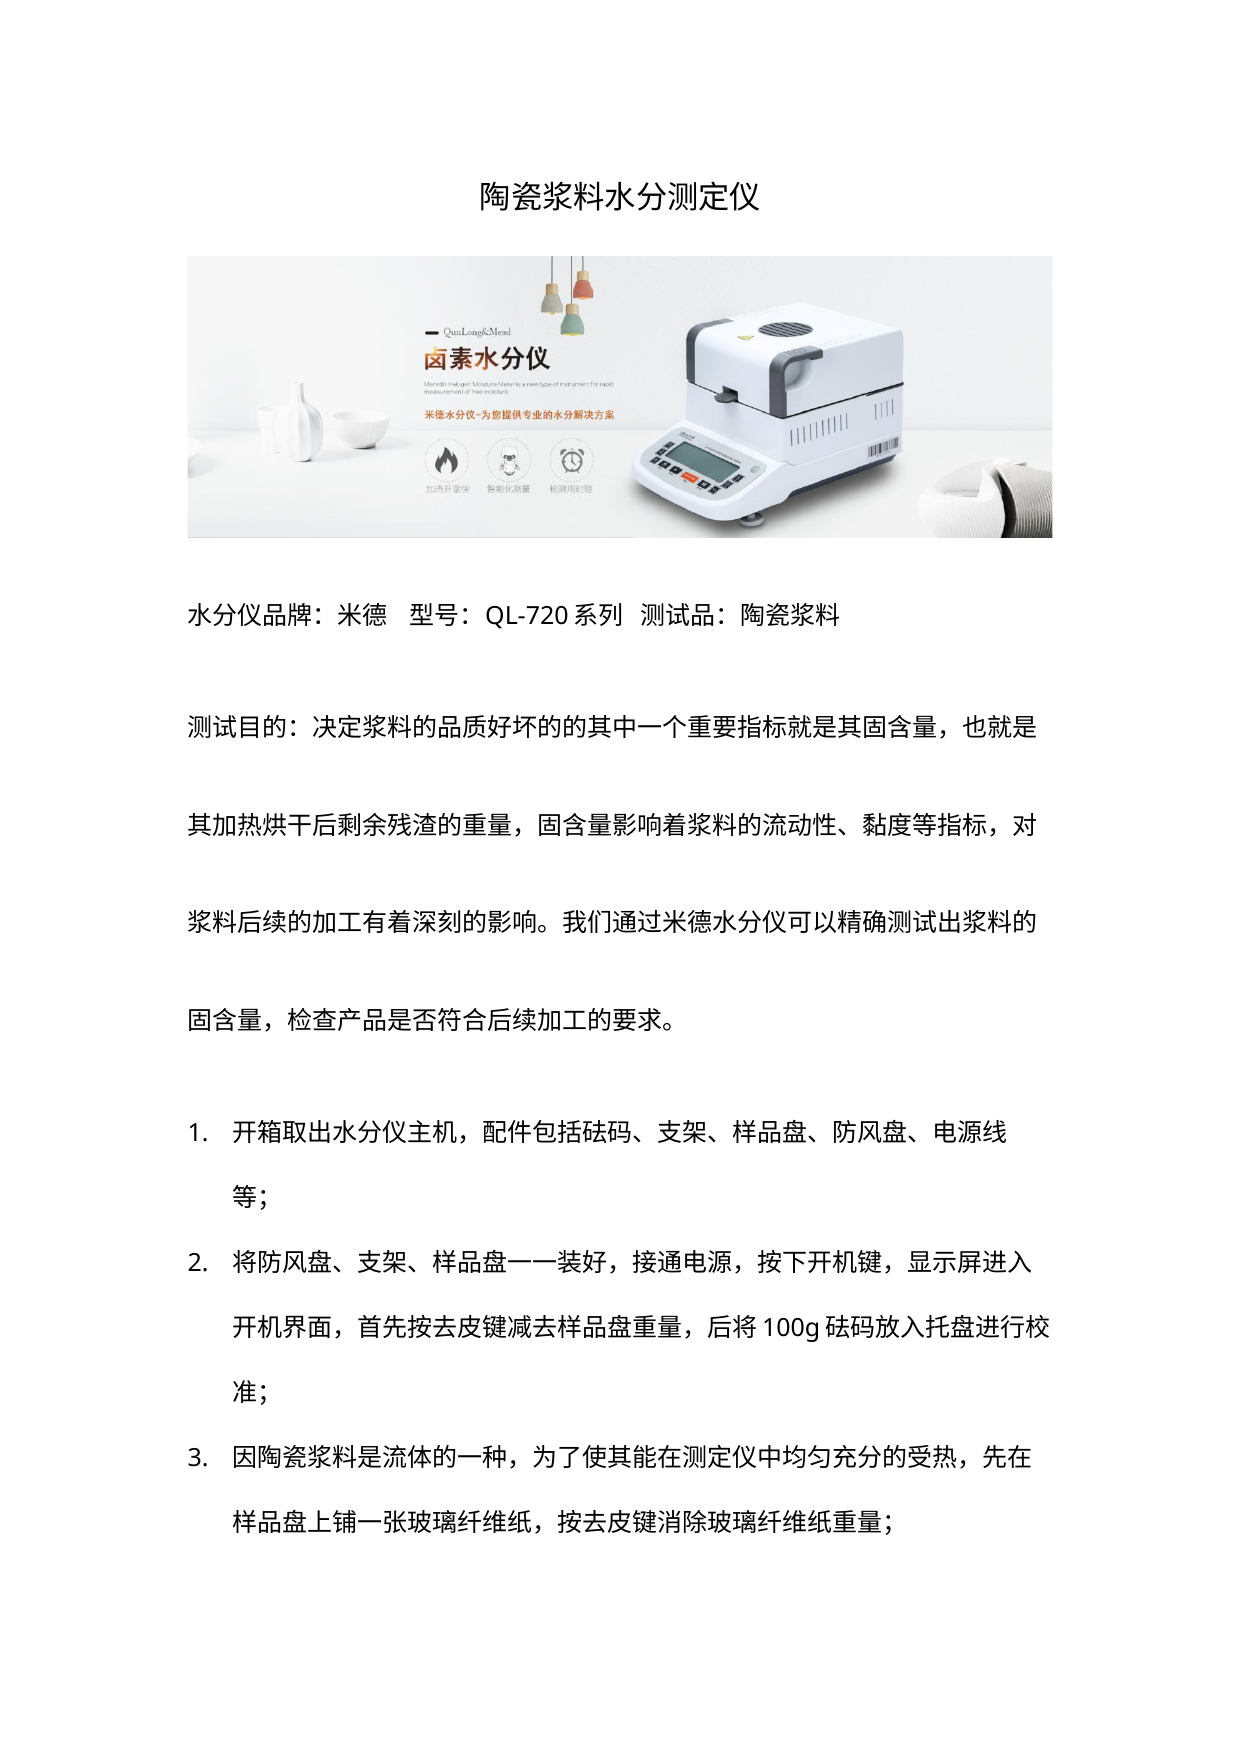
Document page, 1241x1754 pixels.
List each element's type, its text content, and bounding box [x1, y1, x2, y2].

text 水分仪品牌：米德 型号：QL-720系列 测试品：陶瓷浆料 [187, 538, 1053, 646]
text 测试目的：决定浆料的品质好坏的的其中一个重要指标就是其固含量，也就是其加热烘干后剩余残渣的重量，固含量影响着浆料的流动性、黏度等指标，对浆料后续的加工有着深刻的影响。我们通过米德水分仪可以精确测试出浆料的固含量，检查产品是否符合后续加工的要求。 [187, 693, 1053, 1051]
text 陶瓷浆料水分测定仪 [187, 162, 1053, 227]
picture [187, 256, 1053, 538]
list 开箱取出水分仪主机，配件包括砝码、支架、样品盘、防风盘、电源线等； [187, 1098, 1053, 1228]
list 将防风盘、支架、样品盘一一装好，接通电源，按下开机键，显示屏进入开机界面，首先按去皮键减去样品盘重量，后将100g砝码放入托盘进行校准； [187, 1257, 1053, 1452]
